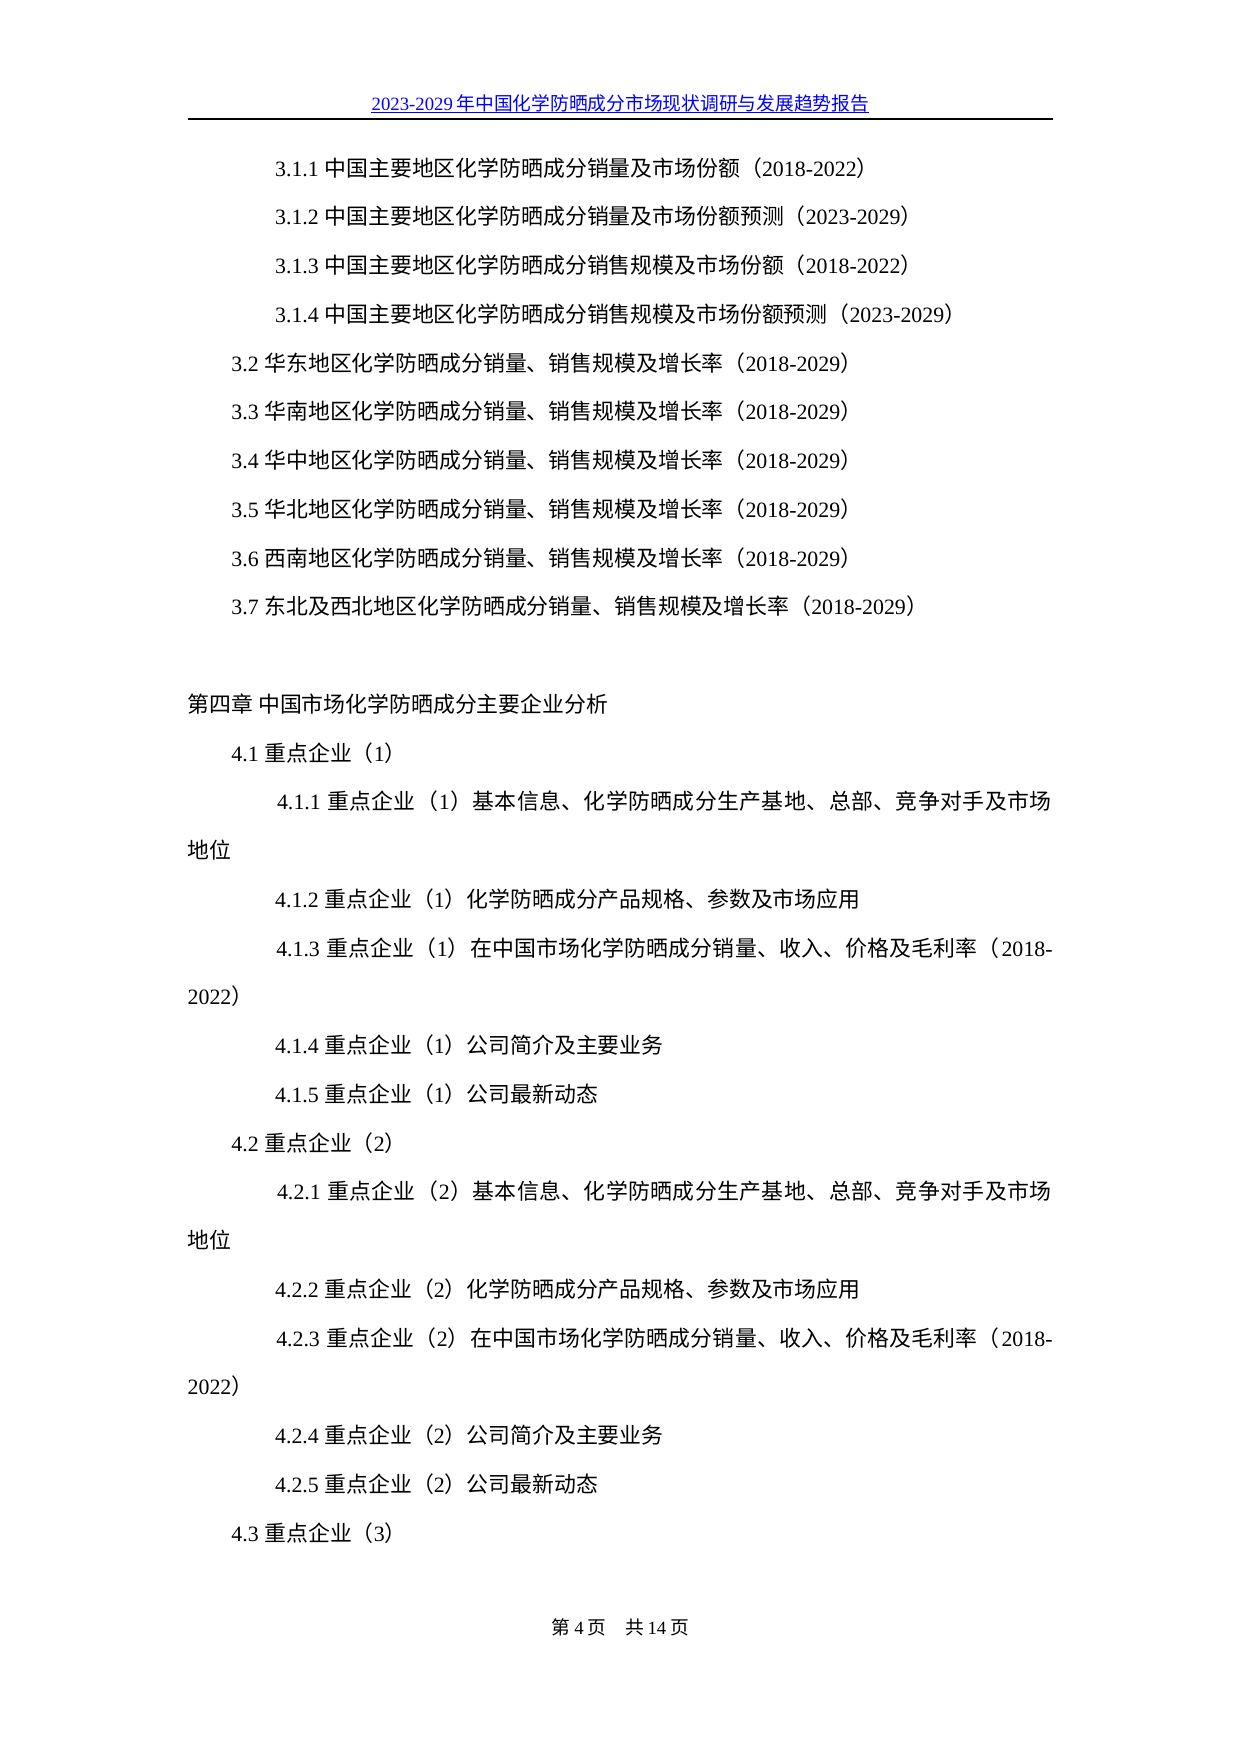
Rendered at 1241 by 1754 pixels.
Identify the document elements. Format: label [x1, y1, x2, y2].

text [187, 150, 1053, 1548]
